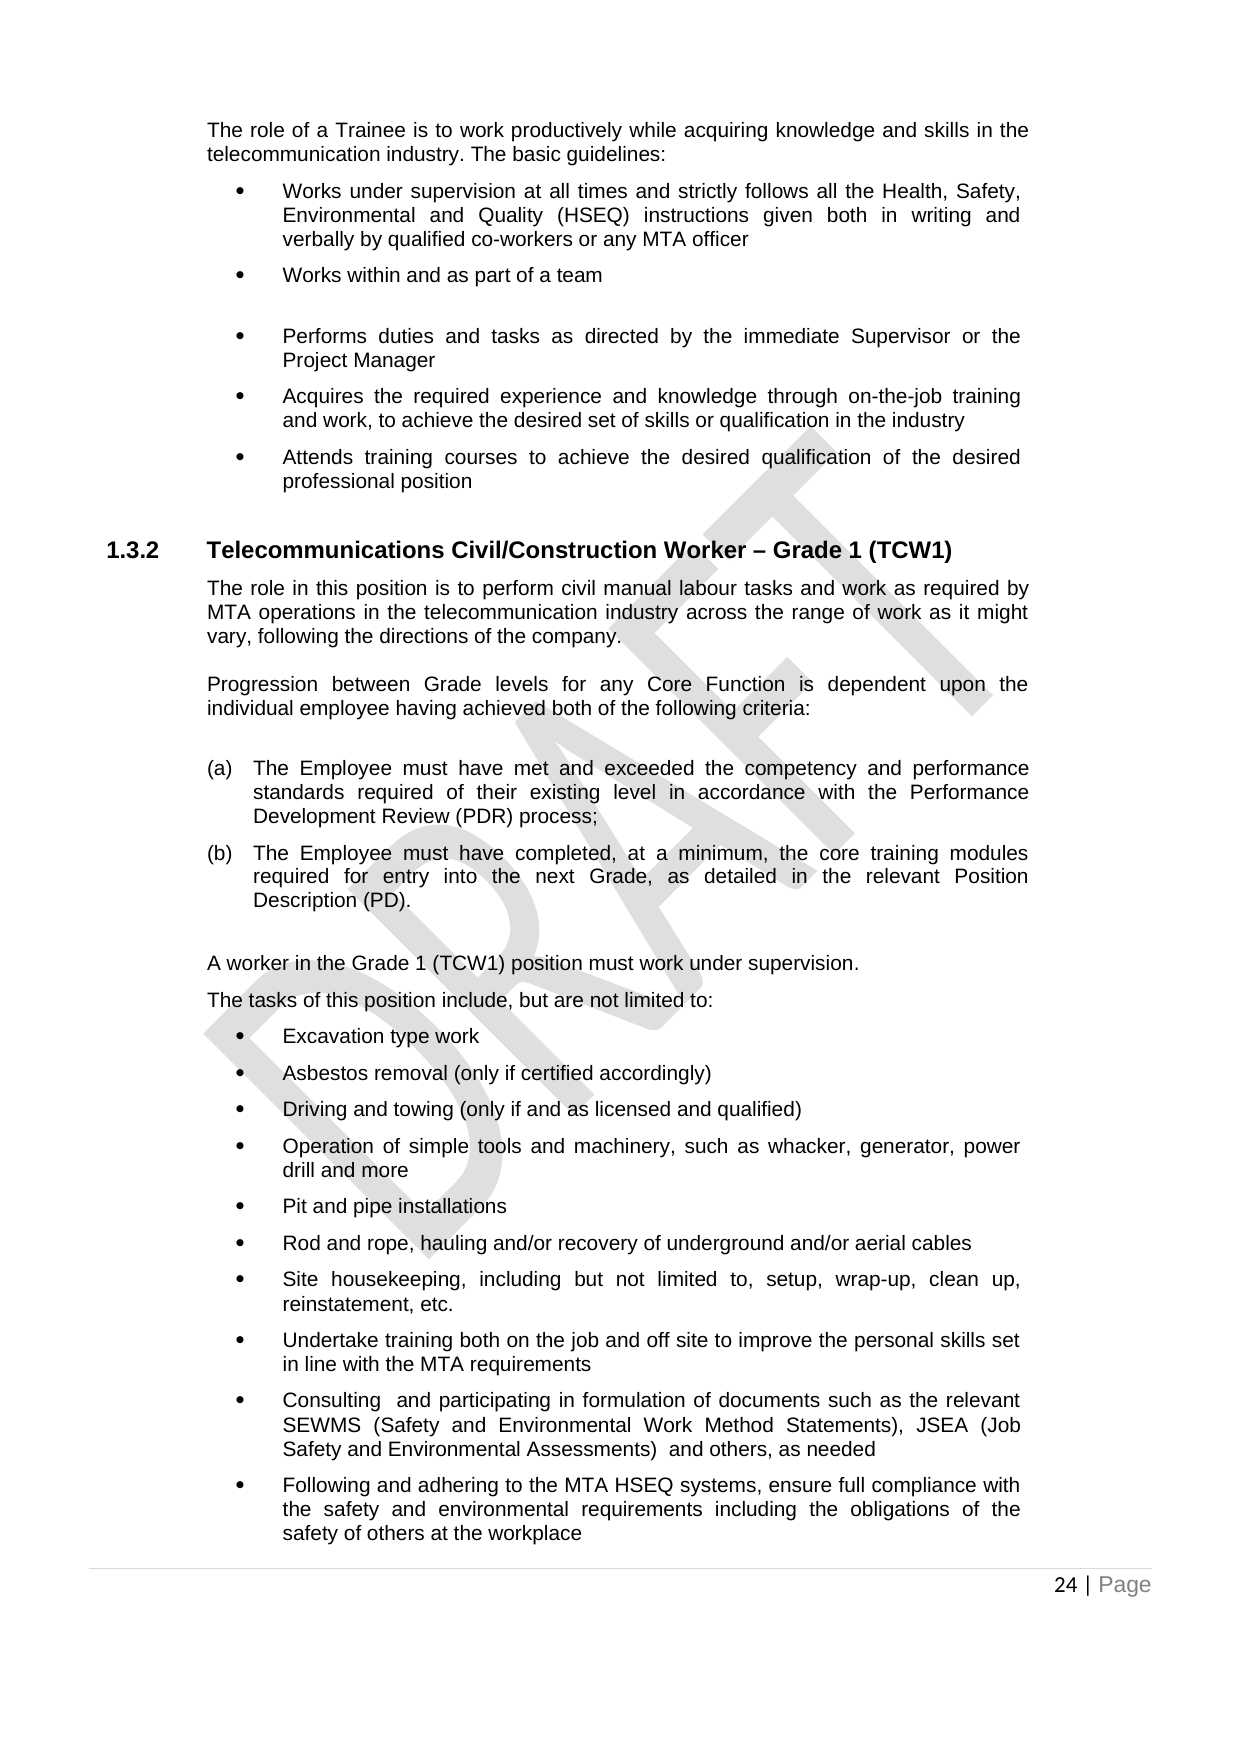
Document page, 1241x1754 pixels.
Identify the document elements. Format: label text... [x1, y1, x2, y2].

text The tasks of this position include, but are not limited to: [207, 987, 1030, 1011]
list A worker in the Grade 1 (TCW1) position must work under supervision. [207, 949, 1030, 975]
list The Employee must have completed, at a minimum, the core training modules required for entry into the next Grade, as detailed in the relevant Position Description (PD). [207, 840, 1030, 912]
list The role in this position is to perform civil manual labour tasks and work as required by MTA operations in the telecommunication industry across the range of work as it might vary, following the directions of the company. [207, 576, 1030, 648]
list Works within and as part of a team [236, 263, 1022, 287]
list Consulting and participating in formulation of documents such as the relevant SEWMS (Safety and Environmental Work Method Statements), JSEA (Job Safety and Environmental Assessments) and others, as needed [236, 1388, 1022, 1460]
list The role of a Trainee is to work productively while acquiring knowledge and skills in the telecommunication industry. The basic guidelines: [207, 118, 1030, 166]
list Attends training courses to achieve the desired qualification of the desired professional position [236, 444, 1022, 493]
list Undertake training both on the job and off site to improve the personal skills set in line with the MTA requirements [236, 1328, 1022, 1376]
list Progression between Grade levels for any Core Function is dependent upon the individual employee having achieved both of the following criteria: [207, 672, 1030, 719]
list Following and adhering to the MTA HSEQ systems, ensure full compliance with the safety and environmental requirements including the obligations of the safety of others at the workplace [236, 1473, 1022, 1545]
list Performs duties and tasks as directed by the immediate Supervisor or the Project Manager [236, 323, 1022, 372]
subtitle 1.3.2 Telecommunications Civil/Construction Worker – Grade 1 (TCW1) [106, 536, 1152, 563]
list Rod and rope, hauling and/or recovery of underground and/or aerial cables [236, 1231, 1022, 1255]
list Asbestos removal (only if certified accordingly) [236, 1061, 1022, 1084]
list Works under supervision at all times and strictly follows all the Health, Safety, Environmental and Quality (HSEQ) instructions given both in writing and verbally by qualified co-workers or any MTA officer [236, 178, 1022, 251]
list Operation of simple tools and machinery, such as whacker, generator, power drill and more [236, 1134, 1022, 1182]
list Site housekeeping, including but not limited to, setup, wrap-up, clean up, reinstatement, etc. [236, 1267, 1022, 1315]
list Driving and towing (only if and as licensed and qualified) [236, 1097, 1022, 1121]
list Acquires the required experience and knowledge through on-the-job training and work, to achieve the desired set of skills or qualification in the industry [236, 384, 1022, 432]
list Excavation type work [236, 1024, 1022, 1048]
list Pit and pipe installations [236, 1194, 1022, 1218]
list The Employee must have met and exceeded the competency and performance standards required of their existing level in accordance with the Performance Development Review (PDR) process; [207, 756, 1030, 828]
